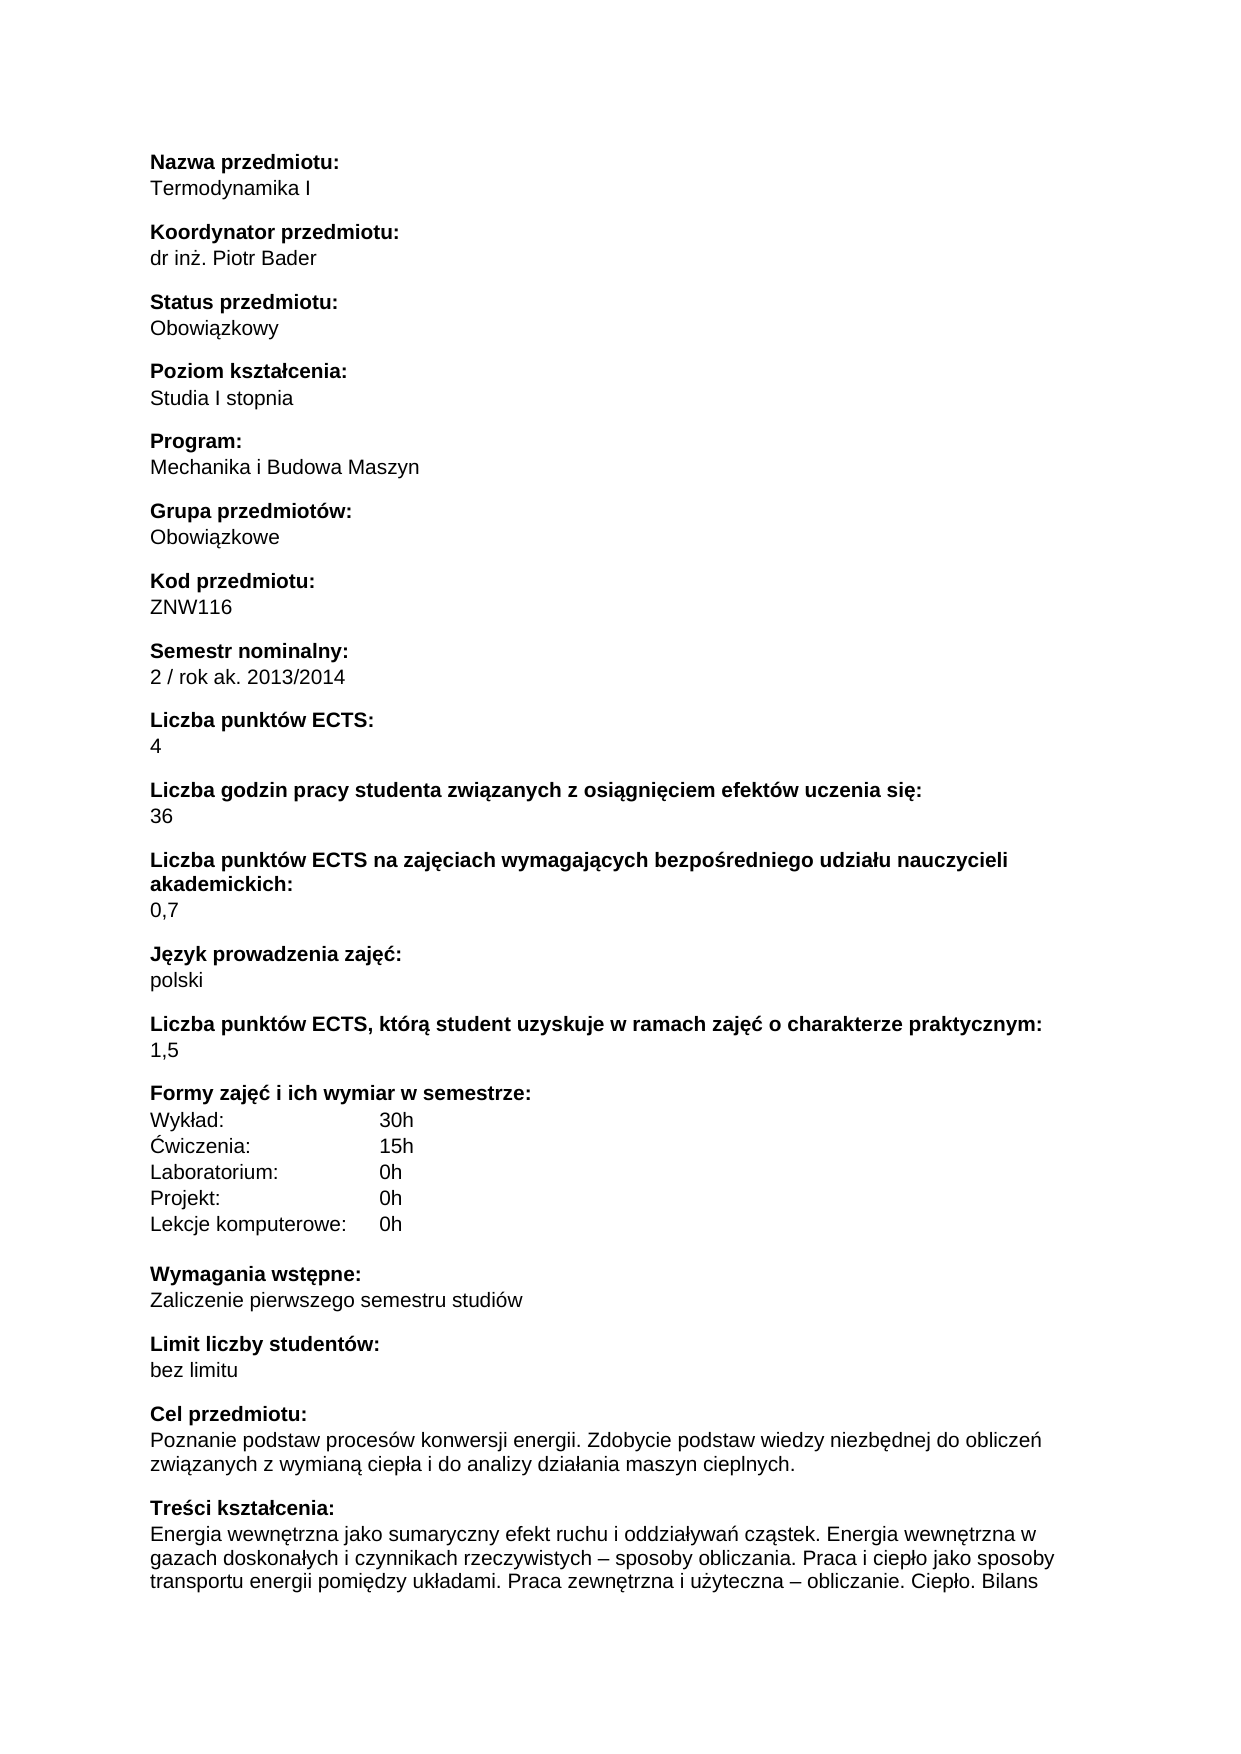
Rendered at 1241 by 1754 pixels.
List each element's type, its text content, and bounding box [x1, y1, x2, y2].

table_cell 0h [369, 1158, 597, 1184]
table_header 30h [369, 1108, 597, 1132]
table_header Wykład: [140, 1108, 367, 1132]
text 4 [150, 734, 1090, 758]
text Kod przedmiotu: [150, 569, 1090, 593]
table_cell Laboratorium: [140, 1160, 367, 1184]
text Język prowadzenia zajęć: [150, 942, 1090, 966]
table_cell 0h [369, 1184, 597, 1210]
text Mechanika i Budowa Maszyn [150, 455, 1090, 479]
text Obowiązkowe [150, 525, 1090, 549]
text Treści kształcenia: [150, 1495, 1090, 1519]
text polski [150, 968, 1090, 992]
text 36 [150, 804, 1090, 828]
table_cell 0h [369, 1210, 597, 1236]
text Wymagania wstępne: [150, 1262, 1090, 1286]
text Poziom kształcenia: [150, 359, 1090, 383]
table_cell Projekt: [140, 1186, 367, 1210]
text Studia I stopnia [150, 385, 1090, 409]
text Liczba punktów ECTS na zajęciach wymagających bezpośredniego udziału nauczycieli akademickich: [150, 848, 1090, 896]
text 2 / rok ak. 2013/2014 [150, 664, 1090, 688]
table_cell Ćwiczenia: [140, 1134, 367, 1158]
table_cell Lekcje komputerowe: [140, 1212, 367, 1236]
text dr inż. Piotr Bader [150, 246, 1090, 270]
text Limit liczby studentów: [150, 1332, 1090, 1356]
text Koordynator przedmiotu: [150, 220, 1090, 244]
text Grupa przedmiotów: [150, 499, 1090, 523]
text Formy zajęć i ich wymiar w semestrze: [150, 1081, 1090, 1105]
text bez limitu [150, 1358, 1090, 1382]
text Program: [150, 429, 1090, 453]
text Liczba punktów ECTS: [150, 708, 1090, 732]
text 0,7 [150, 898, 1090, 922]
text Cel przedmiotu: [150, 1402, 1090, 1426]
text Status przedmiotu: [150, 289, 1090, 313]
text 1,5 [150, 1037, 1090, 1061]
text Poznanie podstaw procesów konwersji energii. Zdobycie podstaw wiedzy niezbędnej do obliczeń związanych z wymianą ciepła i do analizy działania maszyn cieplnych. [150, 1428, 1090, 1476]
text Semestr nominalny: [150, 638, 1090, 662]
text Nazwa przedmiotu: [150, 150, 1090, 174]
text Obowiązkowy [150, 316, 1090, 339]
text Termodynamika I [150, 176, 1090, 200]
text ZNW116 [150, 595, 1090, 619]
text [150, 1521, 1090, 1593]
text Liczba punktów ECTS, którą student uzyskuje w ramach zajęć o charakterze praktycznym: [150, 1011, 1090, 1035]
text Liczba godzin pracy studenta związanych z osiągnięciem efektów uczenia się: [150, 778, 1090, 802]
table_cell 15h [369, 1132, 597, 1158]
text Zaliczenie pierwszego semestru studiów [150, 1288, 1090, 1312]
